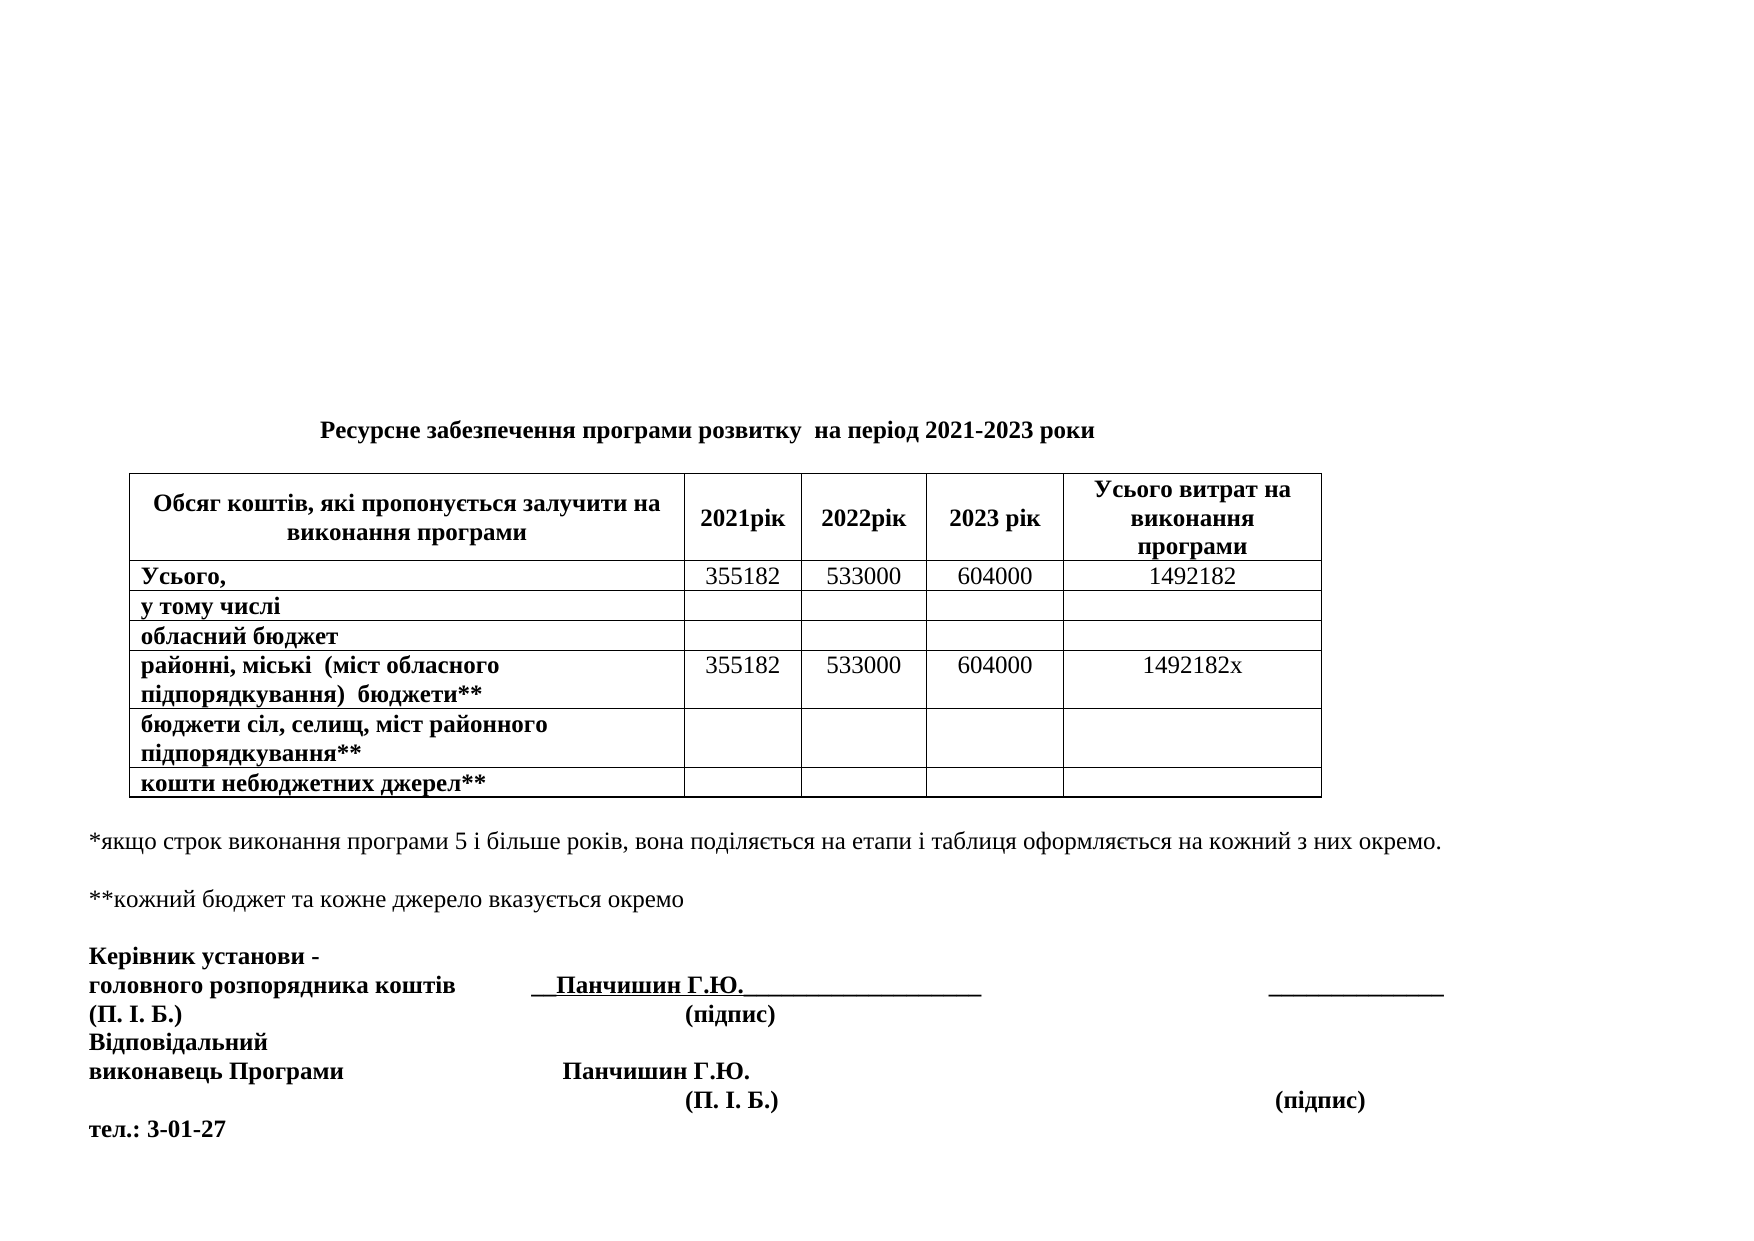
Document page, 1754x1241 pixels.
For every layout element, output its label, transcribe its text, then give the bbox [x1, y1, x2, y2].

table_cell [1064, 768, 1321, 796]
table_header 2023 рік [927, 474, 1063, 560]
table_cell [685, 591, 801, 620]
table_cell [1064, 621, 1321, 649]
table_cell [927, 591, 1063, 620]
table_cell [685, 709, 801, 767]
table_cell [1064, 709, 1321, 767]
table_cell 355182 [685, 561, 801, 590]
table_cell 1492182 [1064, 561, 1321, 590]
table_header 2021рік [685, 474, 801, 560]
table_header 2022рік [802, 474, 926, 560]
text *якщо строк виконання програми 5 і більше років, вона поділяється на етапи і таблиця оформляється на кожний з них окремо. [89, 826, 1680, 855]
table_header Обсяг коштів, які пропонується залучити на виконання програми [130, 474, 684, 560]
table_cell [1064, 591, 1321, 620]
table_cell кошти небюджетних джерел** [130, 768, 684, 796]
table_cell 604000 [927, 561, 1063, 590]
table_cell [927, 621, 1063, 649]
table_cell [927, 709, 1063, 767]
table_cell районні, міські (міст обласного підпорядкування) бюджети** [130, 651, 684, 708]
table_cell [685, 621, 801, 649]
table_cell [802, 709, 926, 767]
text Відповідальний виконавець Програми Панчишин Г.Ю. [89, 1027, 1680, 1085]
text тел.: 3-01-27 [89, 1114, 1680, 1142]
text Ресурсне забезпечення програми розвитку на період 2021-2023 роки [89, 415, 1680, 444]
table_cell 355182 [685, 651, 801, 708]
table_cell [802, 768, 926, 796]
table_cell 1492182х [1064, 651, 1321, 708]
table_cell 604000 [927, 651, 1063, 708]
table_header Усього витрат на виконання програми [1064, 474, 1321, 560]
text (П. І. Б.) (підпис) [89, 1085, 1680, 1114]
table_cell [802, 591, 926, 620]
table_cell [802, 621, 926, 649]
table_cell [685, 768, 801, 796]
text **кожний бюджет та кожне джерело вказується окремо [89, 884, 1680, 912]
table_cell [927, 768, 1063, 796]
text Керівник установи - головного розпорядника коштів __Панчишин Г.Ю.___________________ ______________ (П. І. Б.) (підпис) [89, 941, 1680, 1027]
table_cell у тому числі [130, 591, 684, 620]
table_cell обласний бюджет [130, 621, 684, 649]
table_cell бюджети сіл, селищ, міст районного підпорядкування** [130, 709, 684, 767]
table_cell Усього, [130, 561, 684, 590]
table_cell 533000 [802, 561, 926, 590]
table_cell 533000 [802, 651, 926, 708]
